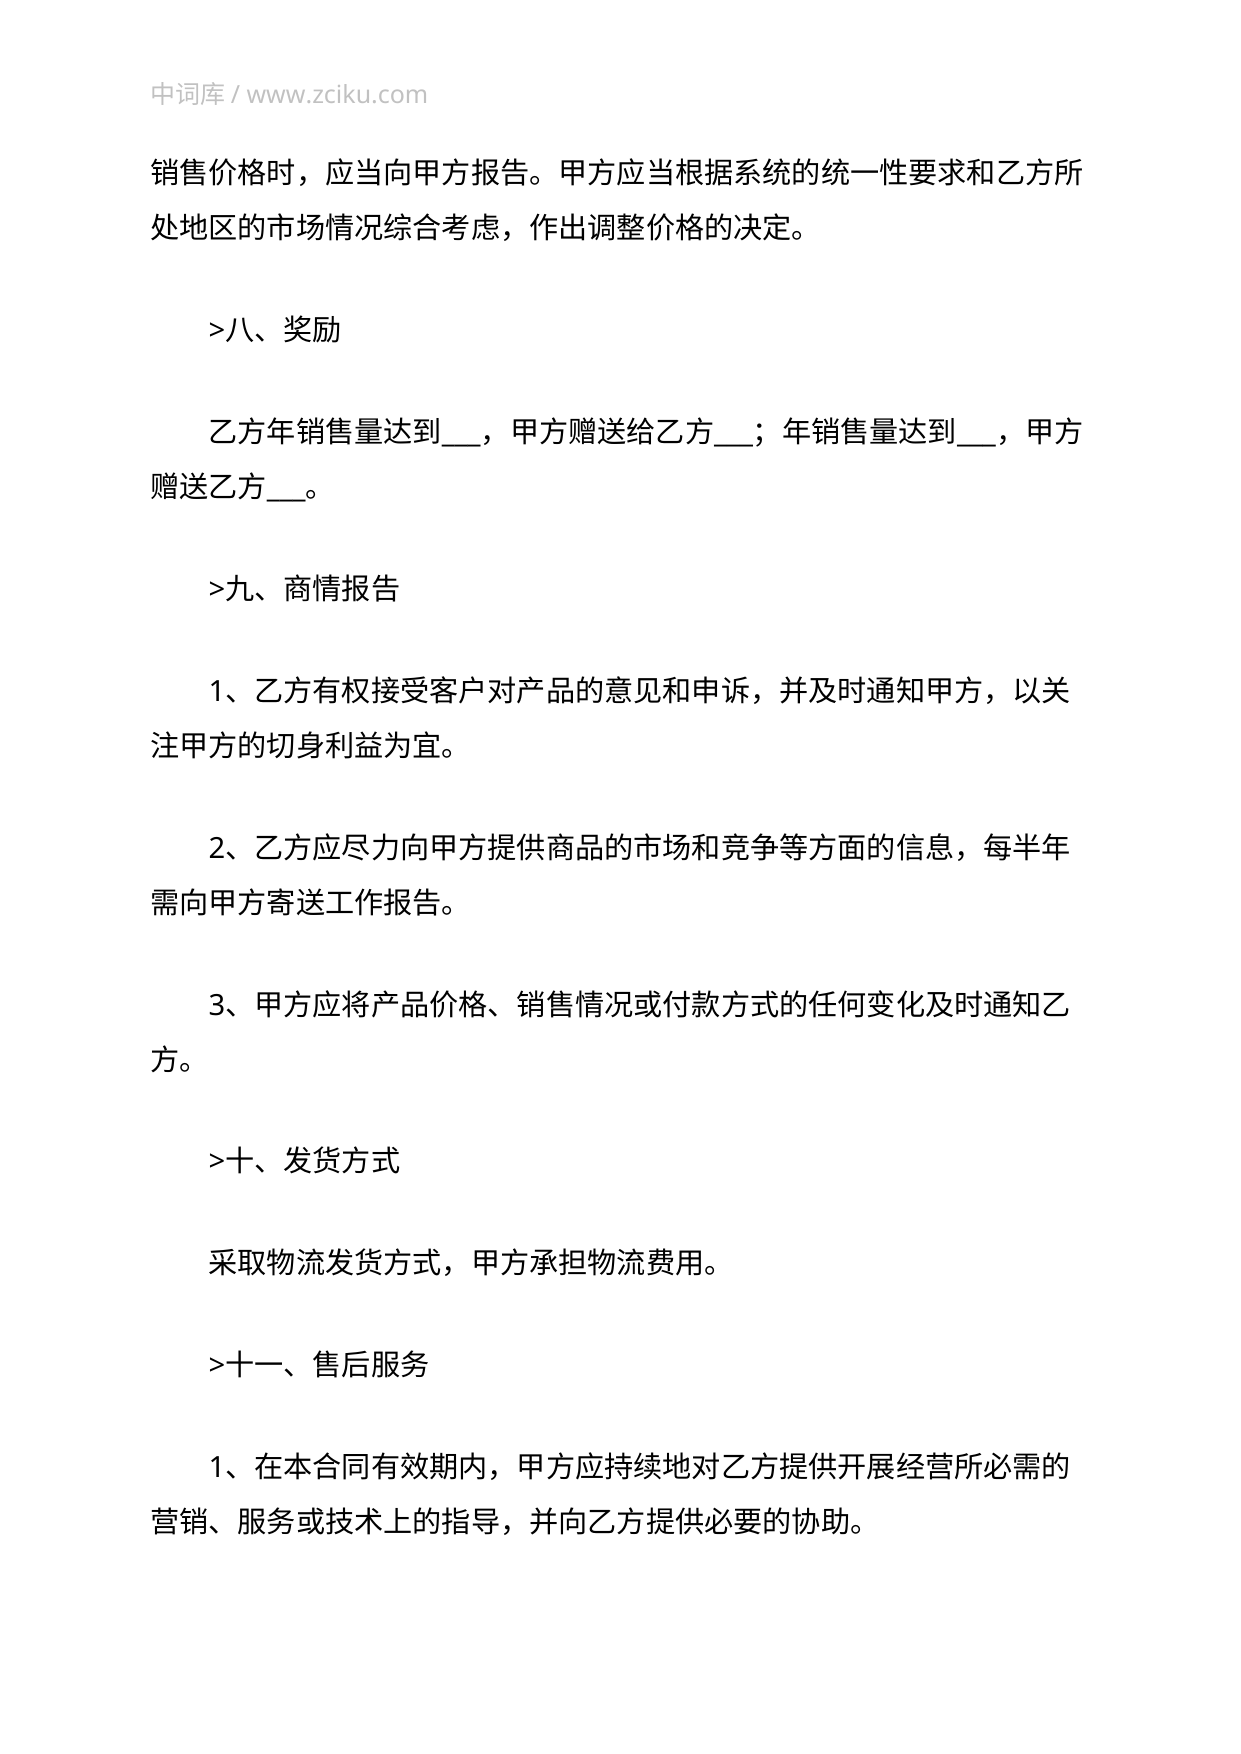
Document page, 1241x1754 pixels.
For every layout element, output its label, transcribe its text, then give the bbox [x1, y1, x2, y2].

text 1、乙方有权接受客户对产品的意见和申诉，并及时通知甲方，以关注甲方的切身利益为宜。 [150, 668, 1090, 765]
text >九、商情报告 [150, 566, 1090, 608]
text >十一、售后服务 [150, 1342, 1090, 1384]
text 乙方年销售量达到___，甲方赠送给乙方___；年销售量达到___，甲方赠送乙方___。 [150, 409, 1090, 506]
text 3、甲方应将产品价格、销售情况或付款方式的任何变化及时通知乙方。 [150, 981, 1090, 1078]
text >十、发货方式 [150, 1138, 1090, 1180]
text 2、乙方应尽力向甲方提供商品的市场和竞争等方面的信息，每半年需向甲方寄送工作报告。 [150, 824, 1090, 922]
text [150, 150, 1090, 247]
text 1、在本合同有效期内，甲方应持续地对乙方提供开展经营所必需的营销、服务或技术上的指导，并向乙方提供必要的协助。 [150, 1444, 1090, 1541]
text 采取物流发货方式，甲方承担物流费用。 [150, 1240, 1090, 1282]
text >八、奖励 [150, 307, 1090, 349]
